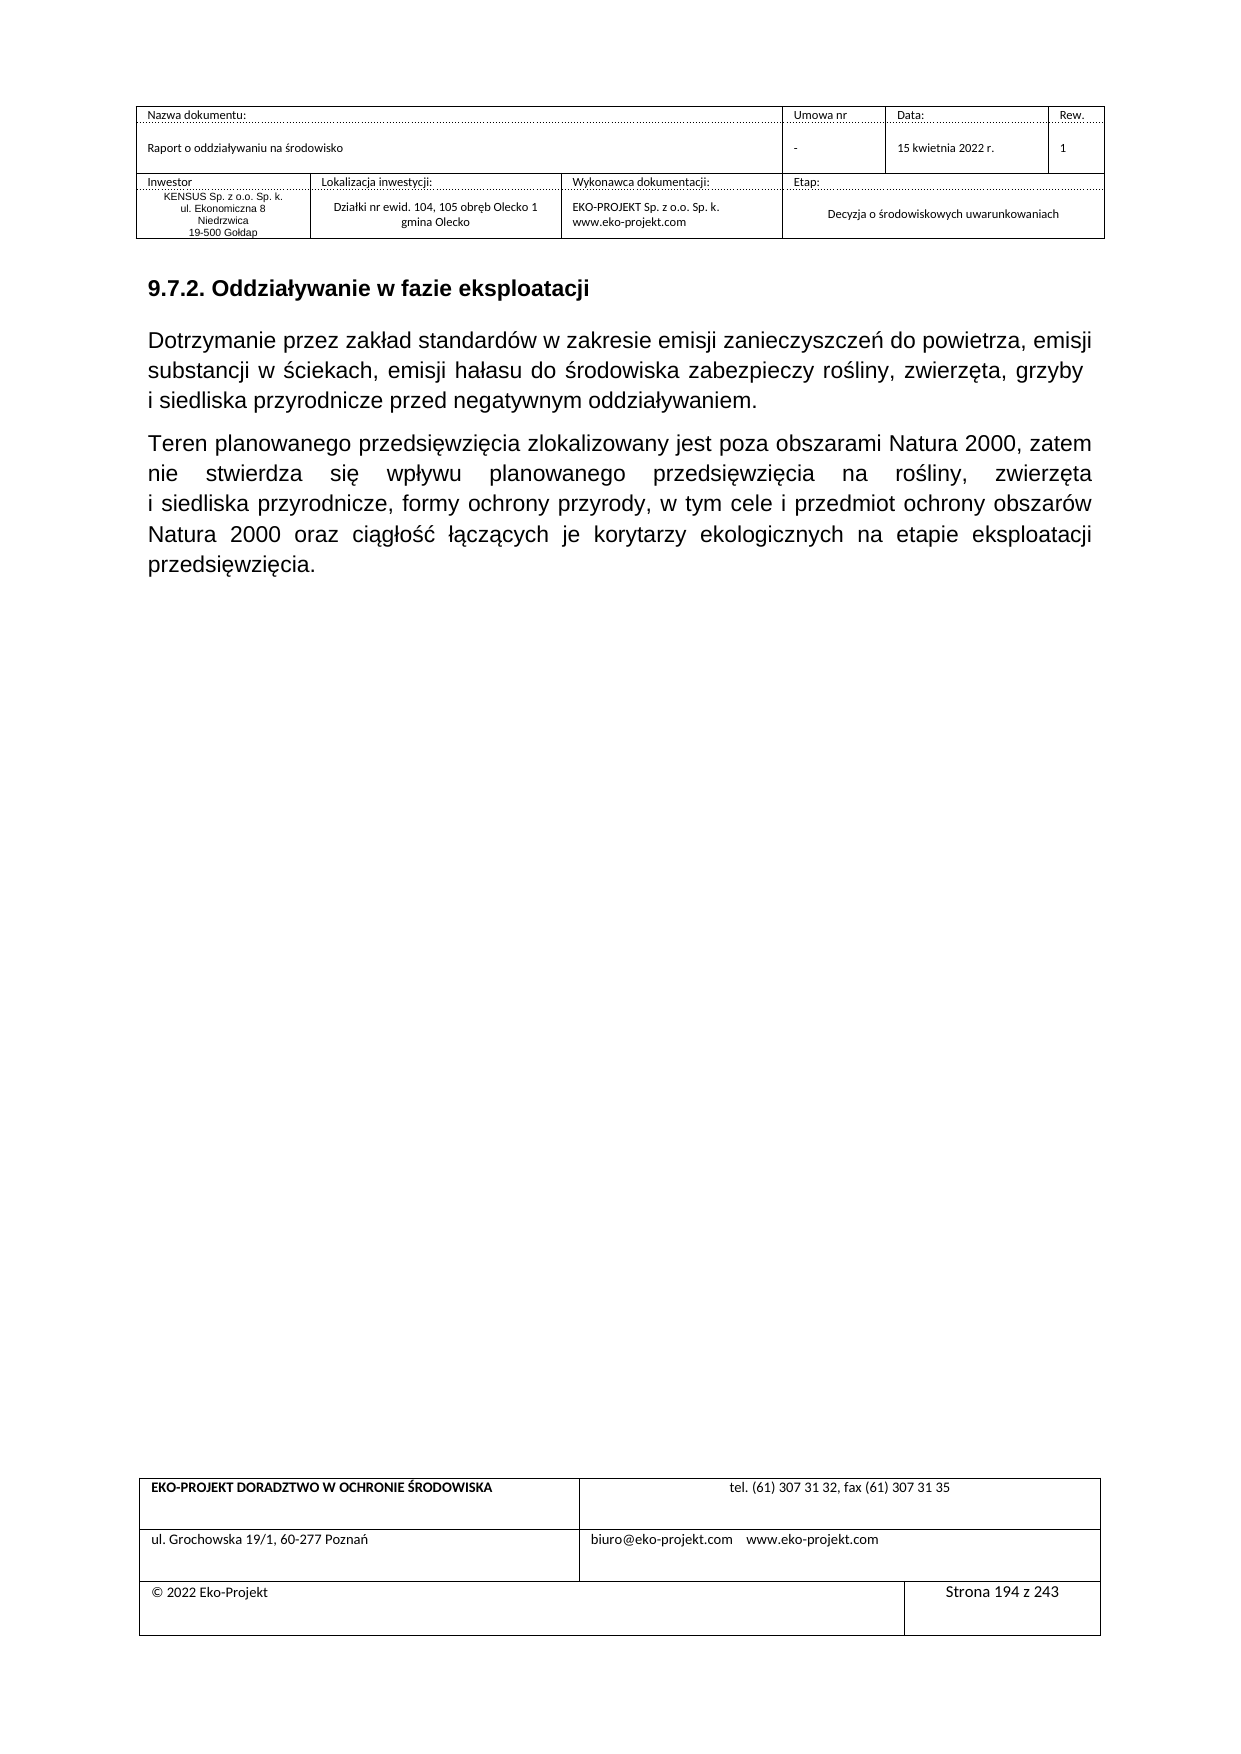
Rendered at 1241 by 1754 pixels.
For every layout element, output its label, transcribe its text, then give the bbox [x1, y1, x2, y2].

subtitle 9.7.2. Oddziaływanie w fazie eksploatacji [148, 275, 1093, 301]
text Teren planowanego przedsięwzięcia zlokalizowany jest poza obszarami Natura 2000, zatem nie stwierdza się wpływu planowanego przedsięwzięcia na rośliny, zwierzęta i siedliska przyrodnicze, formy ochrony przyrody, w tym cele i przedmiot ochrony obszarów Natura 2000 oraz ciągłość łączących je korytarzy ekologicznych na etapie eksploatacji przedsięwzięcia. [148, 430, 1093, 577]
text Dotrzymanie przez zakład standardów w zakresie emisji zanieczyszczeń do powietrza, emisji substancji w ściekach, emisji hałasu do środowiska zabezpieczy rośliny, zwierzęta, grzyby i siedliska przyrodnicze przed negatywnym oddziaływaniem. [148, 327, 1093, 414]
